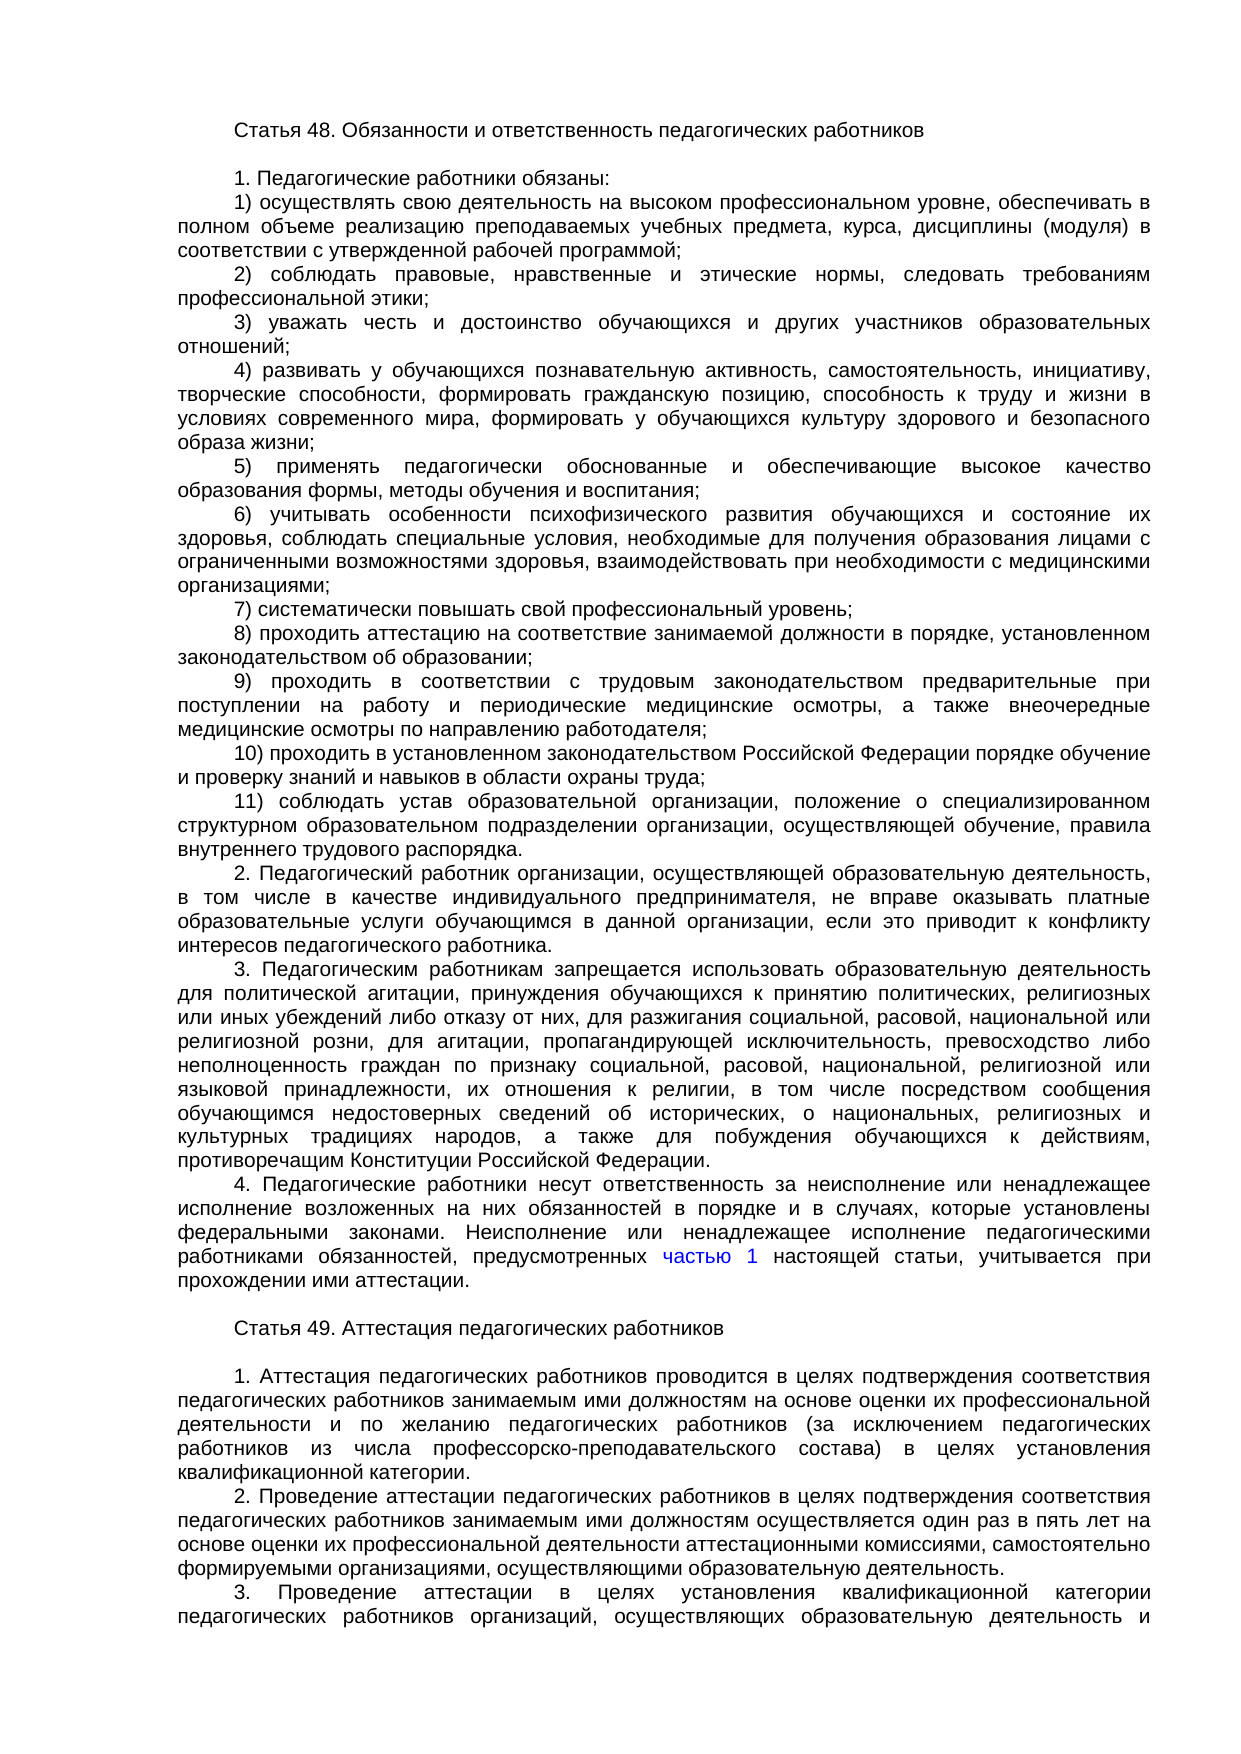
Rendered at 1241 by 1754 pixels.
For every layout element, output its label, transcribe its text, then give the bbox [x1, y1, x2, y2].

text Статья 49. Аттестация педагогических работников [177, 1316, 1152, 1340]
text Статья 48. Обязанности и ответственность педагогических работников [177, 118, 1152, 142]
text 10) проходить в установленном законодательством Российской Федерации порядке обучение и проверку знаний и навыков в области охраны труда; [177, 741, 1152, 789]
text 2. Педагогический работник организации, осуществляющей образовательную деятельность, в том числе в качестве индивидуального предпринимателя, не вправе оказывать платные образовательные услуги обучающимся в данной организации, если это приводит к конфликту интересов педагогического работника. [177, 861, 1152, 957]
text 6) учитывать особенности психофизического развития обучающихся и состояние их здоровья, соблюдать специальные условия, необходимые для получения образования лицами с ограниченными возможностями здоровья, взаимодействовать при необходимости с медицинскими организациями; [177, 501, 1152, 597]
text 1. Педагогические работники обязаны: [177, 166, 1152, 190]
text 2) соблюдать правовые, нравственные и этические нормы, следовать требованиям профессиональной этики; [177, 262, 1152, 310]
text 7) систематически повышать свой профессиональный уровень; [177, 597, 1152, 621]
text 1) осуществлять свою деятельность на высоком профессиональном уровне, обеспечивать в полном объеме реализацию преподаваемых учебных предмета, курса, дисциплины (модуля) в соответствии с утвержденной рабочей программой; [177, 190, 1152, 262]
text 8) проходить аттестацию на соответствие занимаемой должности в порядке, установленном законодательством об образовании; [177, 621, 1152, 669]
text 2. Проведение аттестации педагогических работников в целях подтверждения соответствия педагогических работников занимаемым ими должностям осуществляется один раз в пять лет на основе оценки их профессиональной деятельности аттестационными комиссиями, самостоятельно формируемыми организациями, осуществляющими образовательную деятельность. [177, 1484, 1152, 1579]
text 3. Педагогическим работникам запрещается использовать образовательную деятельность для политической агитации, принуждения обучающихся к принятию политических, религиозных или иных убеждений либо отказу от них, для разжигания социальной, расовой, национальной или религиозной розни, для агитации, пропагандирующей исключительность, превосходство либо неполноценность граждан по признаку социальной, расовой, национальной, религиозной или языковой принадлежности, их отношения к религии, в том числе посредством сообщения обучающимся недостоверных сведений об исторических, о национальных, религиозных и культурных традициях народов, а также для побуждения обучающихся к действиям, противоречащим Конституции Российской Федерации. [177, 957, 1152, 1172]
text 3) уважать честь и достоинство обучающихся и других участников образовательных отношений; [177, 310, 1152, 358]
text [177, 1579, 1152, 1627]
text 9) проходить в соответствии с трудовым законодательством предварительные при поступлении на работу и периодические медицинские осмотры, а также внеочередные медицинские осмотры по направлению работодателя; [177, 669, 1152, 741]
text 5) применять педагогически обоснованные и обеспечивающие высокое качество образования формы, методы обучения и воспитания; [177, 453, 1152, 501]
text 4) развивать у обучающихся познавательную активность, самостоятельность, инициативу, творческие способности, формировать гражданскую позицию, способность к труду и жизни в условиях современного мира, формировать у обучающихся культуру здорового и безопасного образа жизни; [177, 358, 1152, 453]
text 11) соблюдать устав образовательной организации, положение о специализированном структурном образовательном подразделении организации, осуществляющей обучение, правила внутреннего трудового распорядка. [177, 789, 1152, 861]
text 4. Педагогические работники несут ответственность за неисполнение или ненадлежащее исполнение возложенных на них обязанностей в порядке и в случаях, которые установлены федеральными законами. Неисполнение или ненадлежащее исполнение педагогическими работниками обязанностей, предусмотренных частью 1 настоящей статьи, учитывается при прохождении ими аттестации. [177, 1172, 1152, 1292]
text 1. Аттестация педагогических работников проводится в целях подтверждения соответствия педагогических работников занимаемым ими должностям на основе оценки их профессиональной деятельности и по желанию педагогических работников (за исключением педагогических работников из числа профессорско-преподавательского состава) в целях установления квалификационной категории. [177, 1364, 1152, 1484]
